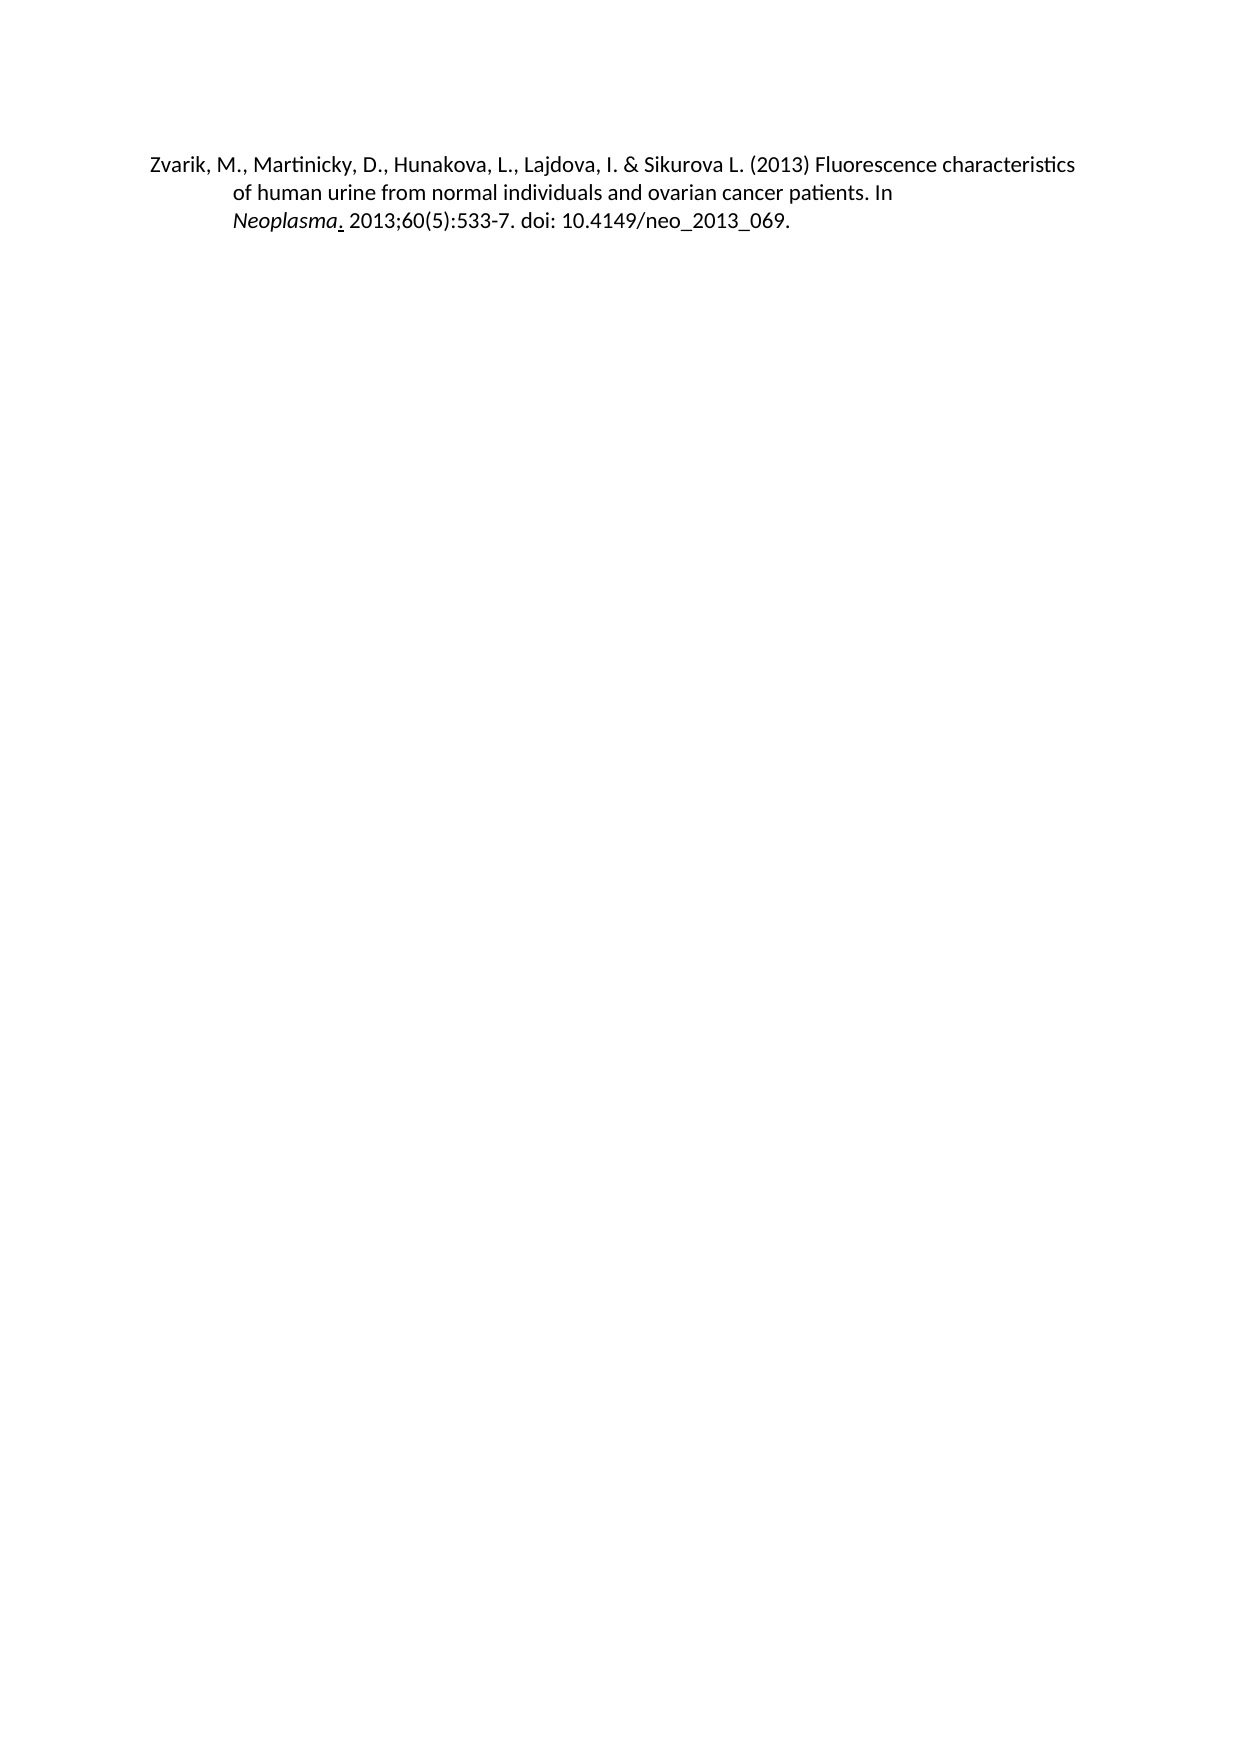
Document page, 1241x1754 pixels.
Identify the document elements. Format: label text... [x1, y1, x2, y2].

text Zvarik, M., Martinicky, D., Hunakova, L., Lajdova, I. & Sikurova L. (2013) Fluorescence characteristics of human urine from normal individuals and ovarian cancer patients. In Neoplasma. 2013;60(5):533-7. doi: 10.4149/neo_2013_069. [150, 150, 1090, 234]
